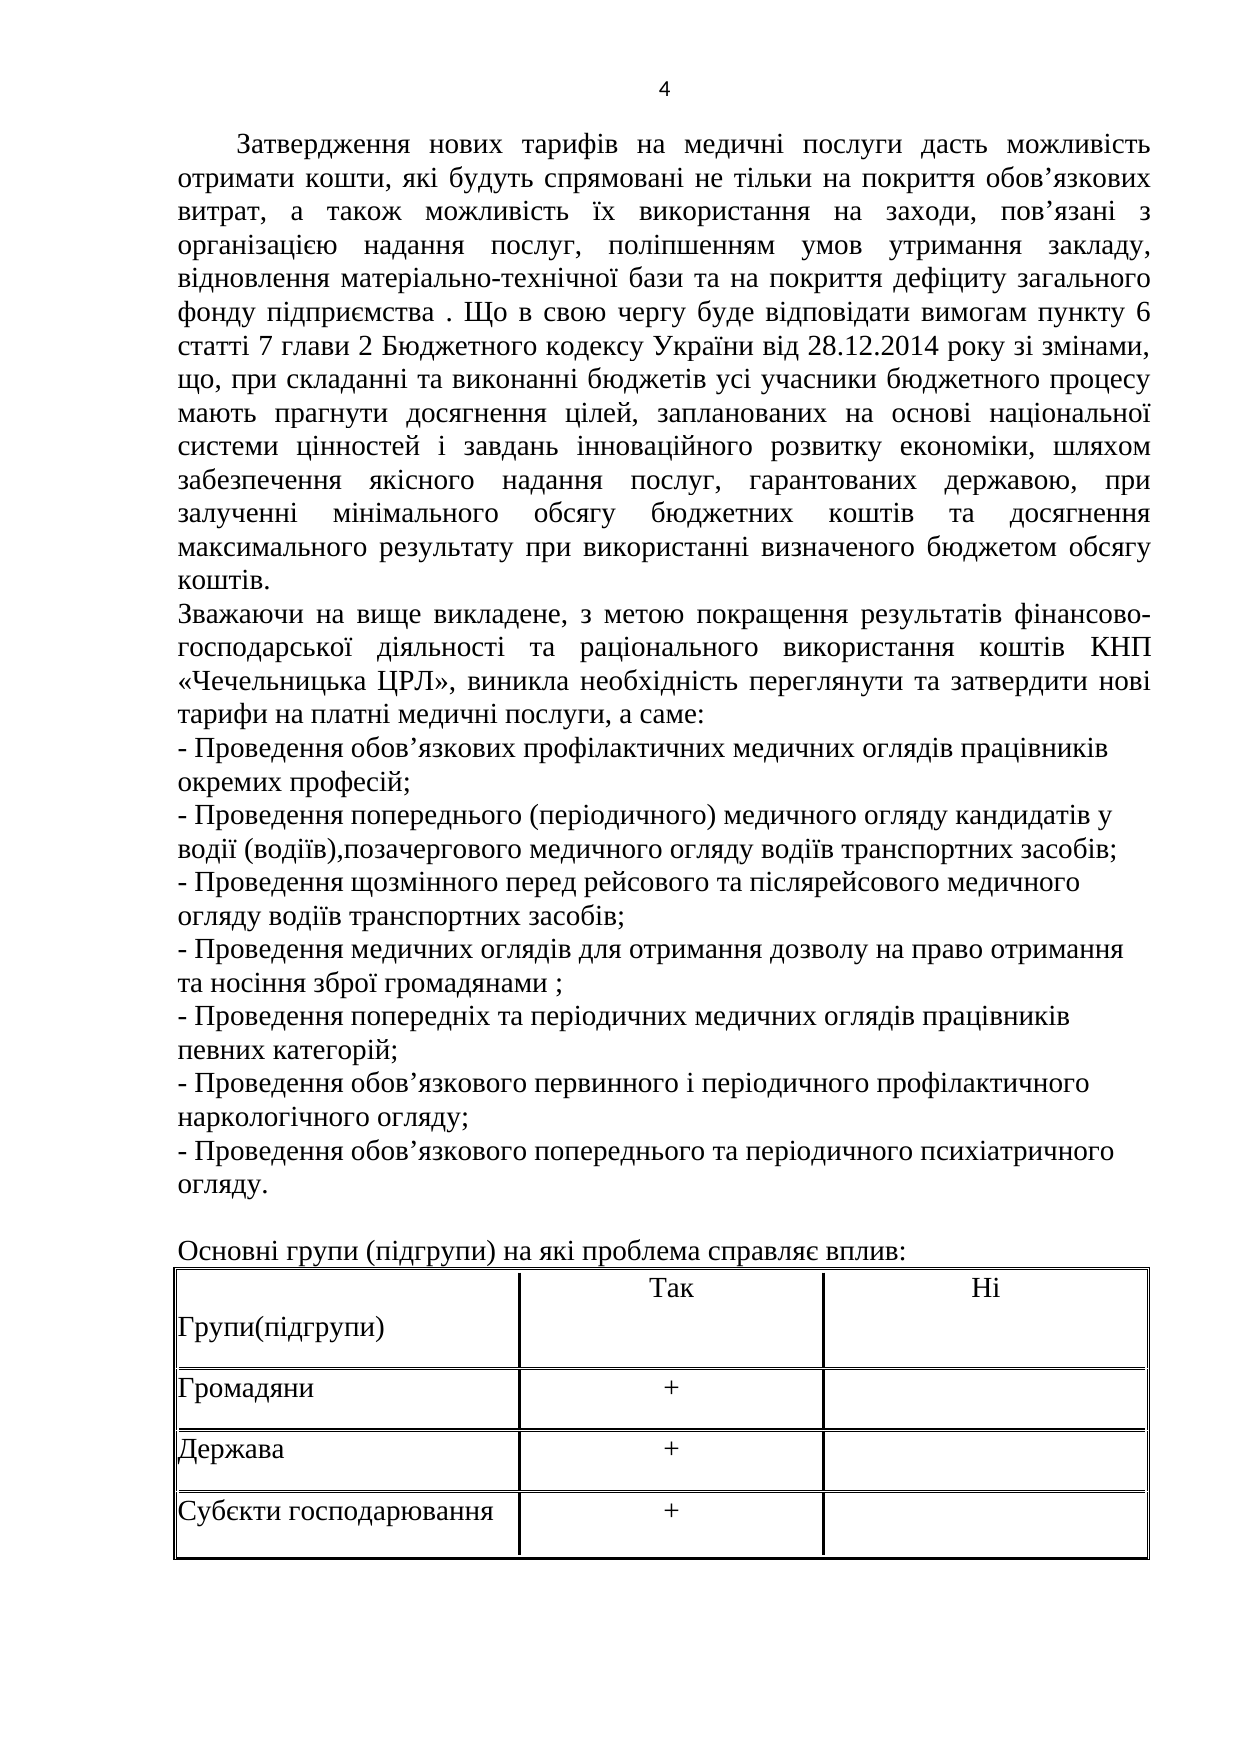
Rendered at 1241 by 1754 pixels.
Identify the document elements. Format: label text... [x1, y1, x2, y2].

table_cell Держава [177, 1428, 518, 1490]
table_cell [823, 1367, 1148, 1428]
table_cell Громадяни [175, 1367, 519, 1428]
table_cell [825, 1428, 1147, 1490]
table_header Групи(підгрупи) [177, 1270, 519, 1367]
table_header Так [519, 1270, 823, 1367]
table_cell + [521, 1432, 822, 1490]
text Затвердження нових тарифів на медичні послуги дасть можливість отримати кошти, які будуть спрямовані не тільки на покриття обов’язкових витрат, а також можливість їх використання на заходи, пов’язані з організацією надання послуг, поліпшенням умов утримання закладу, відновлення матеріально-технічної бази та на покриття дефіциту загального фонду підприємства . Що в свою чергу буде відповідати вимогам пункту 6 статті 7 глави 2 Бюджетного кодексу України від 28.12.2014 року зі змінами, що, при складанні та виконанні бюджетів усі учасники бюджетного процесу мають прагнути досягнення цілей, запланованих на основі національної системи цінностей і завдань інноваційного розвитку економіки, шляхом забезпечення якісного надання послуг, гарантованих державою, при залученні мінімального обсягу бюджетних коштів та досягнення максимального результату при використанні визначеного бюджетом обсягу коштів. [177, 126, 1152, 395]
table_cell + [519, 1493, 823, 1557]
text Зважаючи на вище викладене, з метою покращення результатів фінансово-господарської діяльності та раціонального використання коштів КНП «Чечельницька ЦРЛ», виникла необхідність переглянути та затвердити нові тарифи на платні медичні послуги, а саме: [177, 596, 1152, 730]
text - Проведення обов’язкових профілактичних медичних оглядів працівників окремих професій; - Проведення попереднього (періодичного) медичного огляду кандидатів у водії (водіїв),позачергового медичного огляду водіїв транспортних засобів; - Проведення щозмінного перед рейсового та післярейсового медичного огляду водіїв транспортних засобів; - Проведення медичних оглядів для отримання дозволу на право отримання та носіння зброї громадянами ; - Проведення попередніх та періодичних медичних оглядів працівників певних категорій; - Проведення обов’язкового первинного і періодичного профілактичного наркологічного огляду; - Проведення обов’язкового попереднього та періодичного психіатричного огляду. Основні групи (підгрупи) на які проблема справляє вплив: [177, 730, 1152, 1267]
table_cell [823, 1490, 1148, 1557]
table_header Ні [823, 1270, 1147, 1367]
table_cell + [521, 1370, 822, 1428]
table_cell Субєкти господарювання [175, 1490, 519, 1557]
